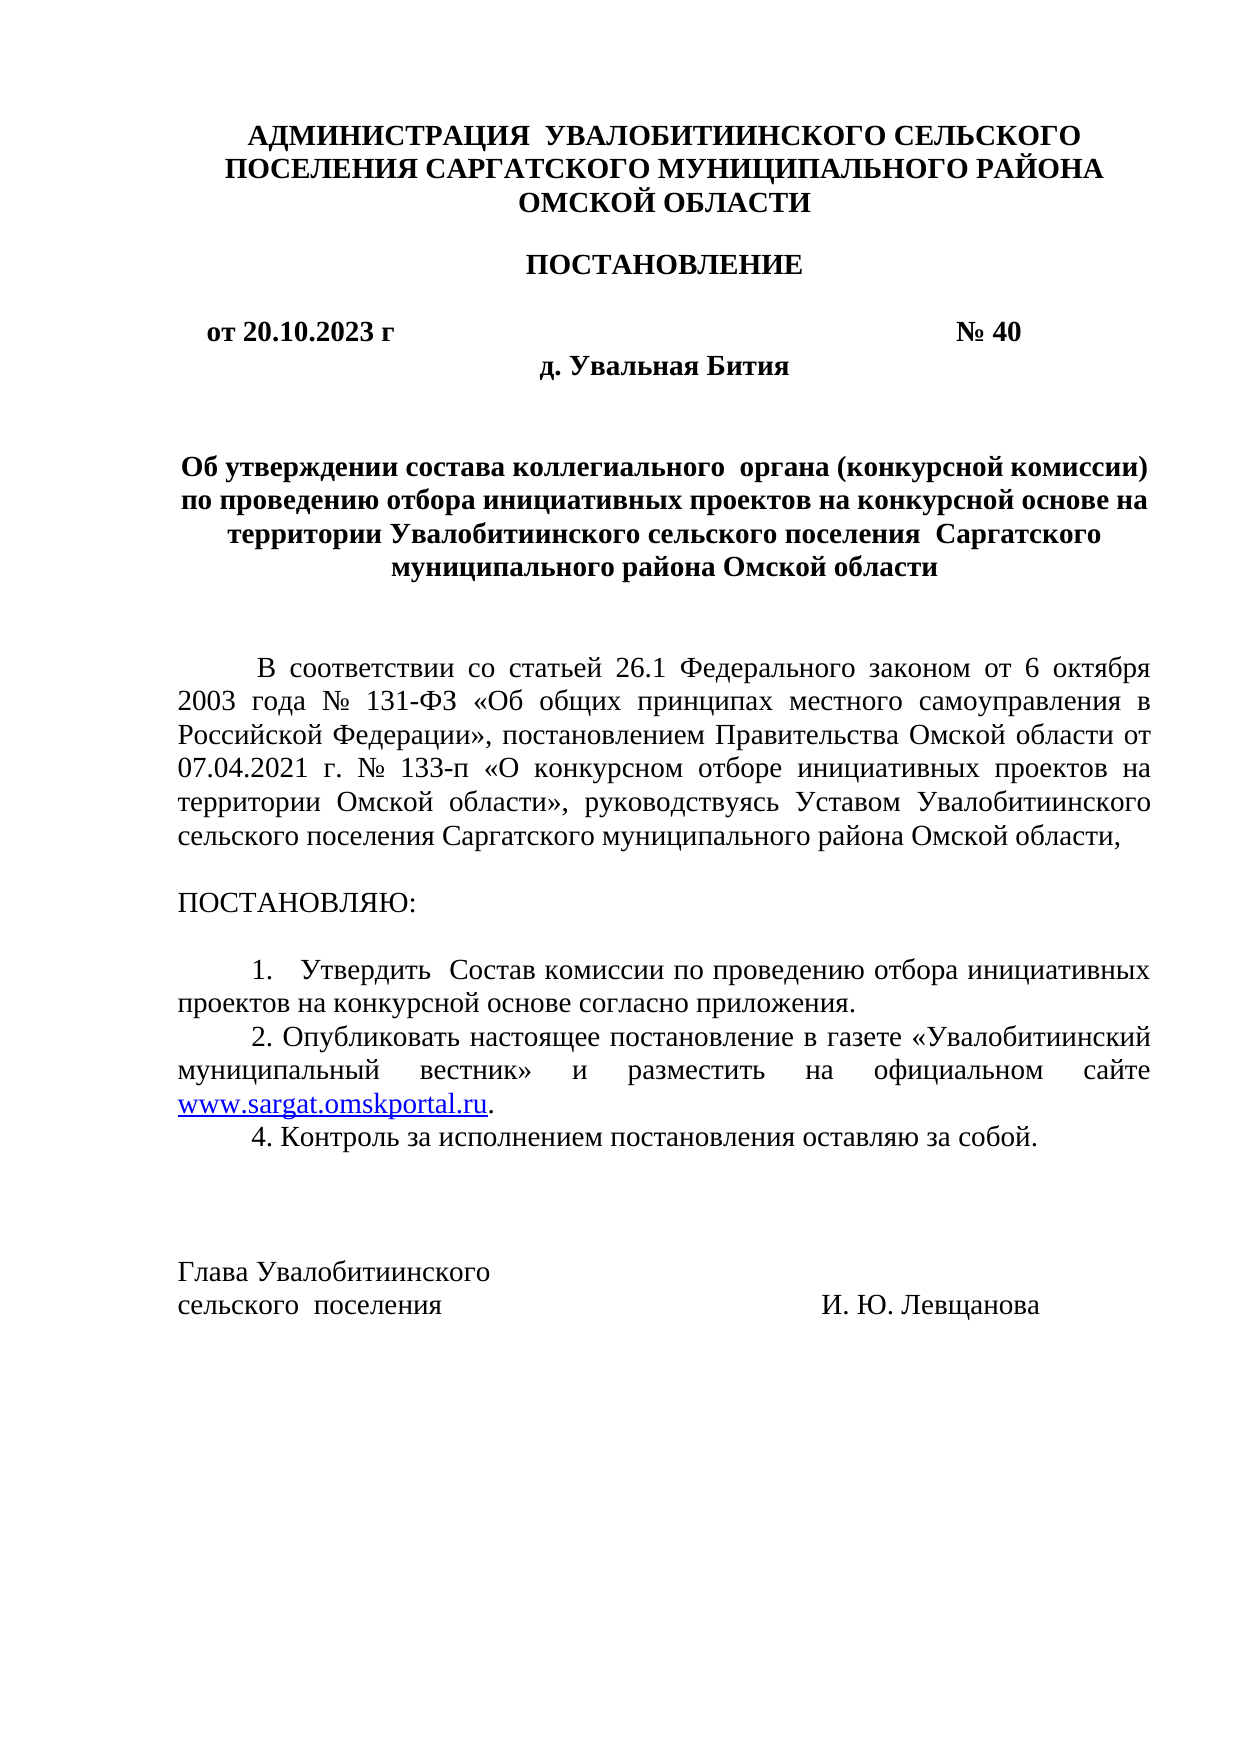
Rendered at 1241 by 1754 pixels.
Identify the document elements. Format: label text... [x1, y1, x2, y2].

text 4. Контроль за исполнением постановления оставляю за собой. [177, 1119, 1152, 1153]
title от 20.10.2023 г № 40 [177, 314, 1152, 348]
subtitle АДМИНИСТРАЦИЯ УВАЛОБИТИИНСКОГО СЕЛЬСКОГО ПОСЕЛЕНИЯ САРГАТСКОГО МУНИЦИПАЛЬНОГО РАЙОНА [177, 118, 1152, 185]
title сельского поселения И. Ю. Левщанова [177, 1287, 1152, 1321]
text В соответствии со статьей 26.1 Федерального законом от 6 октября 2003 года № 131-ФЗ «Об общих принципах местного самоуправления в Российской Федерации», постановлением Правительства Омской области от 07.04.2021 г. № 133-п «О конкурсном отборе инициативных проектов на территории Омской области», руководствуясь Уставом Увалобитиинского сельского поселения Саргатского муниципального района Омской области, [177, 650, 1152, 851]
title д. Увальная Бития [177, 348, 1152, 382]
title Глава Увалобитиинского [177, 1254, 1152, 1287]
text ПОСТАНОВЛЯЮ: [177, 885, 1152, 918]
text ОМСКОЙ ОБЛАСТИ [177, 185, 1152, 219]
text 1. Утвердить Состав комиссии по проведению отбора инициативных проектов на конкурсной основе согласно приложения. [177, 952, 1152, 1019]
subtitle ПОСТАНОВЛЕНИЕ [177, 247, 1152, 281]
text 2. Опубликовать настоящее постановление в газете «Увалобитиинский муниципальный вестник» и разместить на официальном сайте www.sargat.omskportal.ru. [177, 1019, 1152, 1119]
text Об утверждении состава коллегиального органа (конкурсной комиссии) по проведению отбора инициативных проектов на конкурсной основе на территории Увалобитиинского сельского поселения Саргатского муниципального района Омской области [177, 449, 1152, 583]
